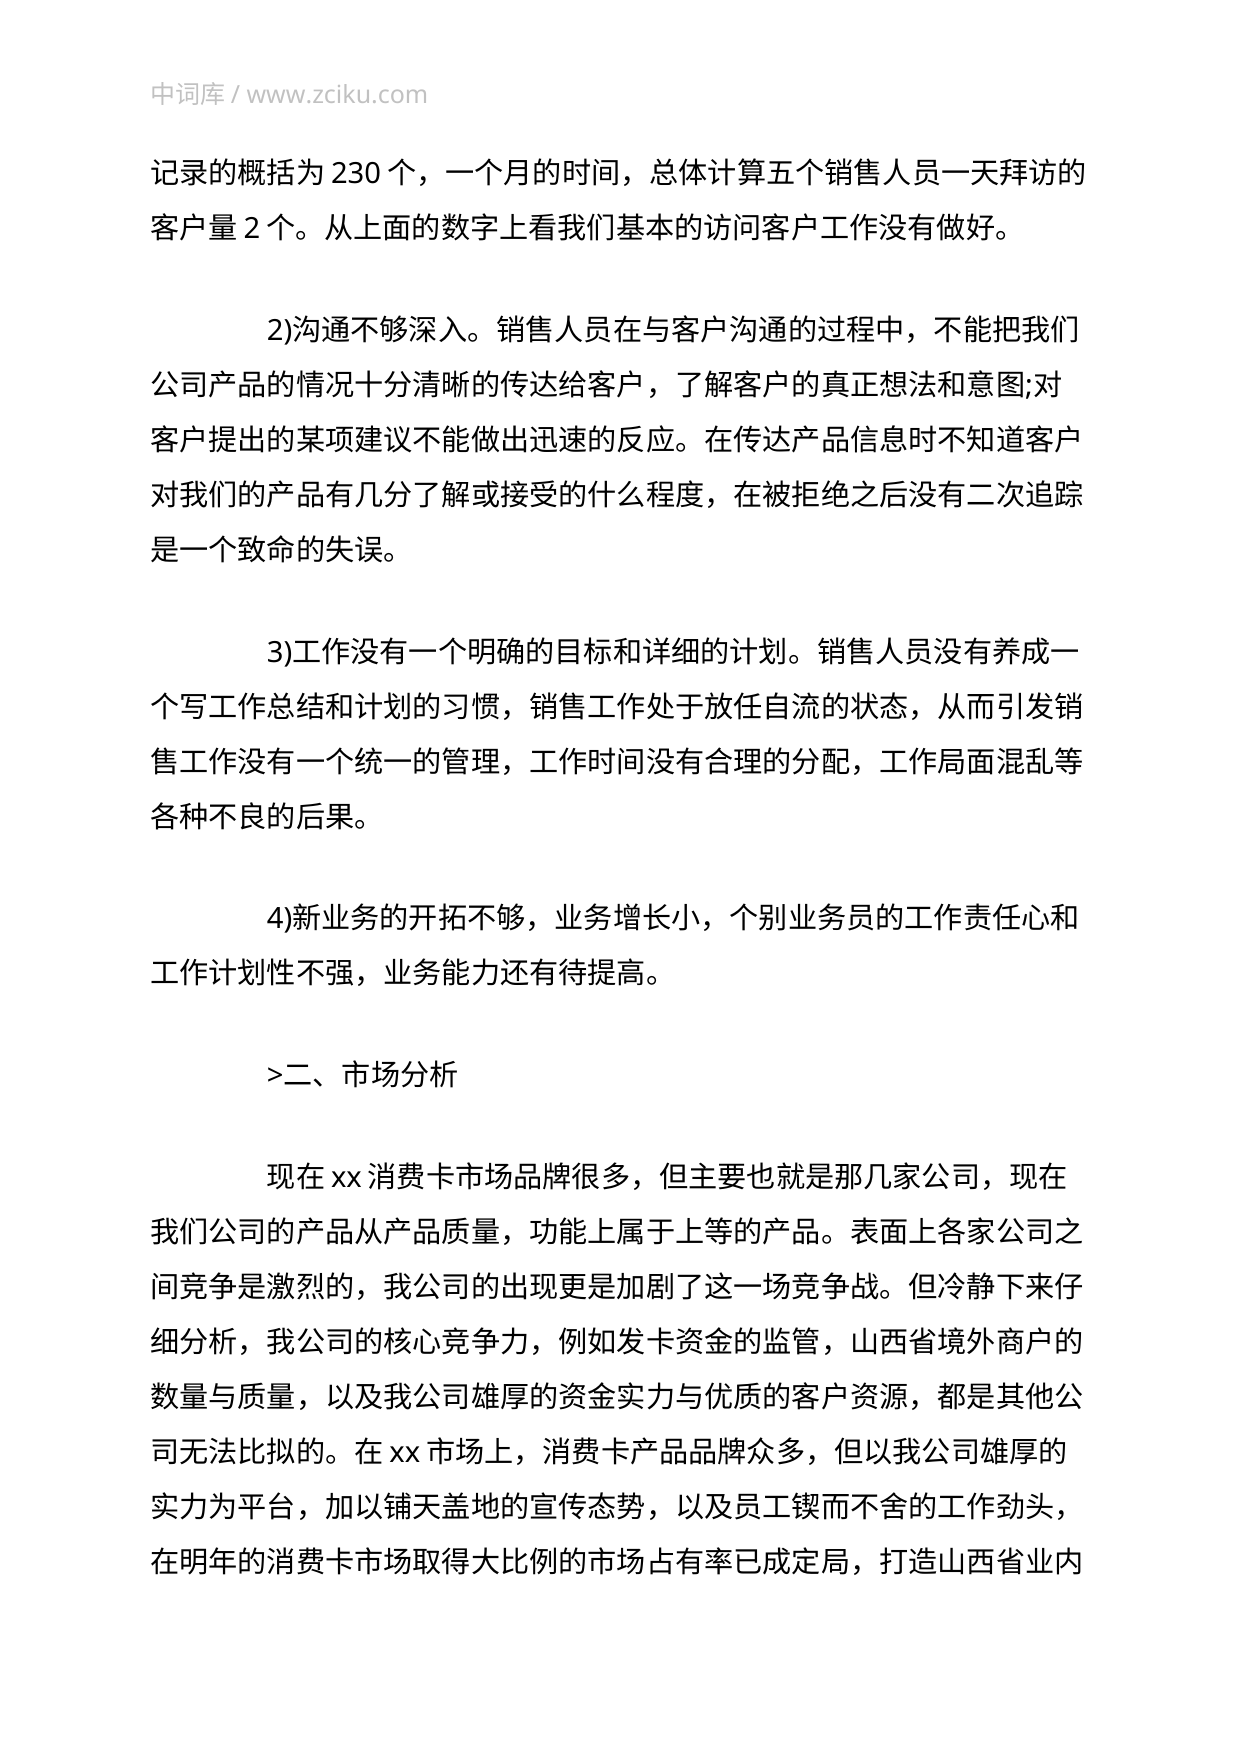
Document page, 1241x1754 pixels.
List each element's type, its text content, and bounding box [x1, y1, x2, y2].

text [150, 150, 1090, 247]
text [150, 1154, 1090, 1581]
text 3)工作没有一个明确的目标和详细的计划。销售人员没有养成一个写工作总结和计划的习惯，销售工作处于放任自流的状态，从而引发销售工作没有一个统一的管理，工作时间没有合理的分配，工作局面混乱等各种不良的后果。 [150, 628, 1090, 836]
text >二、市场分析 [150, 1052, 1090, 1094]
text 4)新业务的开拓不够，业务增长小，个别业务员的工作责任心和工作计划性不强，业务能力还有待提高。 [150, 895, 1090, 992]
text 2)沟通不够深入。销售人员在与客户沟通的过程中，不能把我们公司产品的情况十分清晰的传达给客户，了解客户的真正想法和意图;对客户提出的某项建议不能做出迅速的反应。在传达产品信息时不知道客户对我们的产品有几分了解或接受的什么程度，在被拒绝之后没有二次追踪是一个致命的失误。 [150, 307, 1090, 569]
